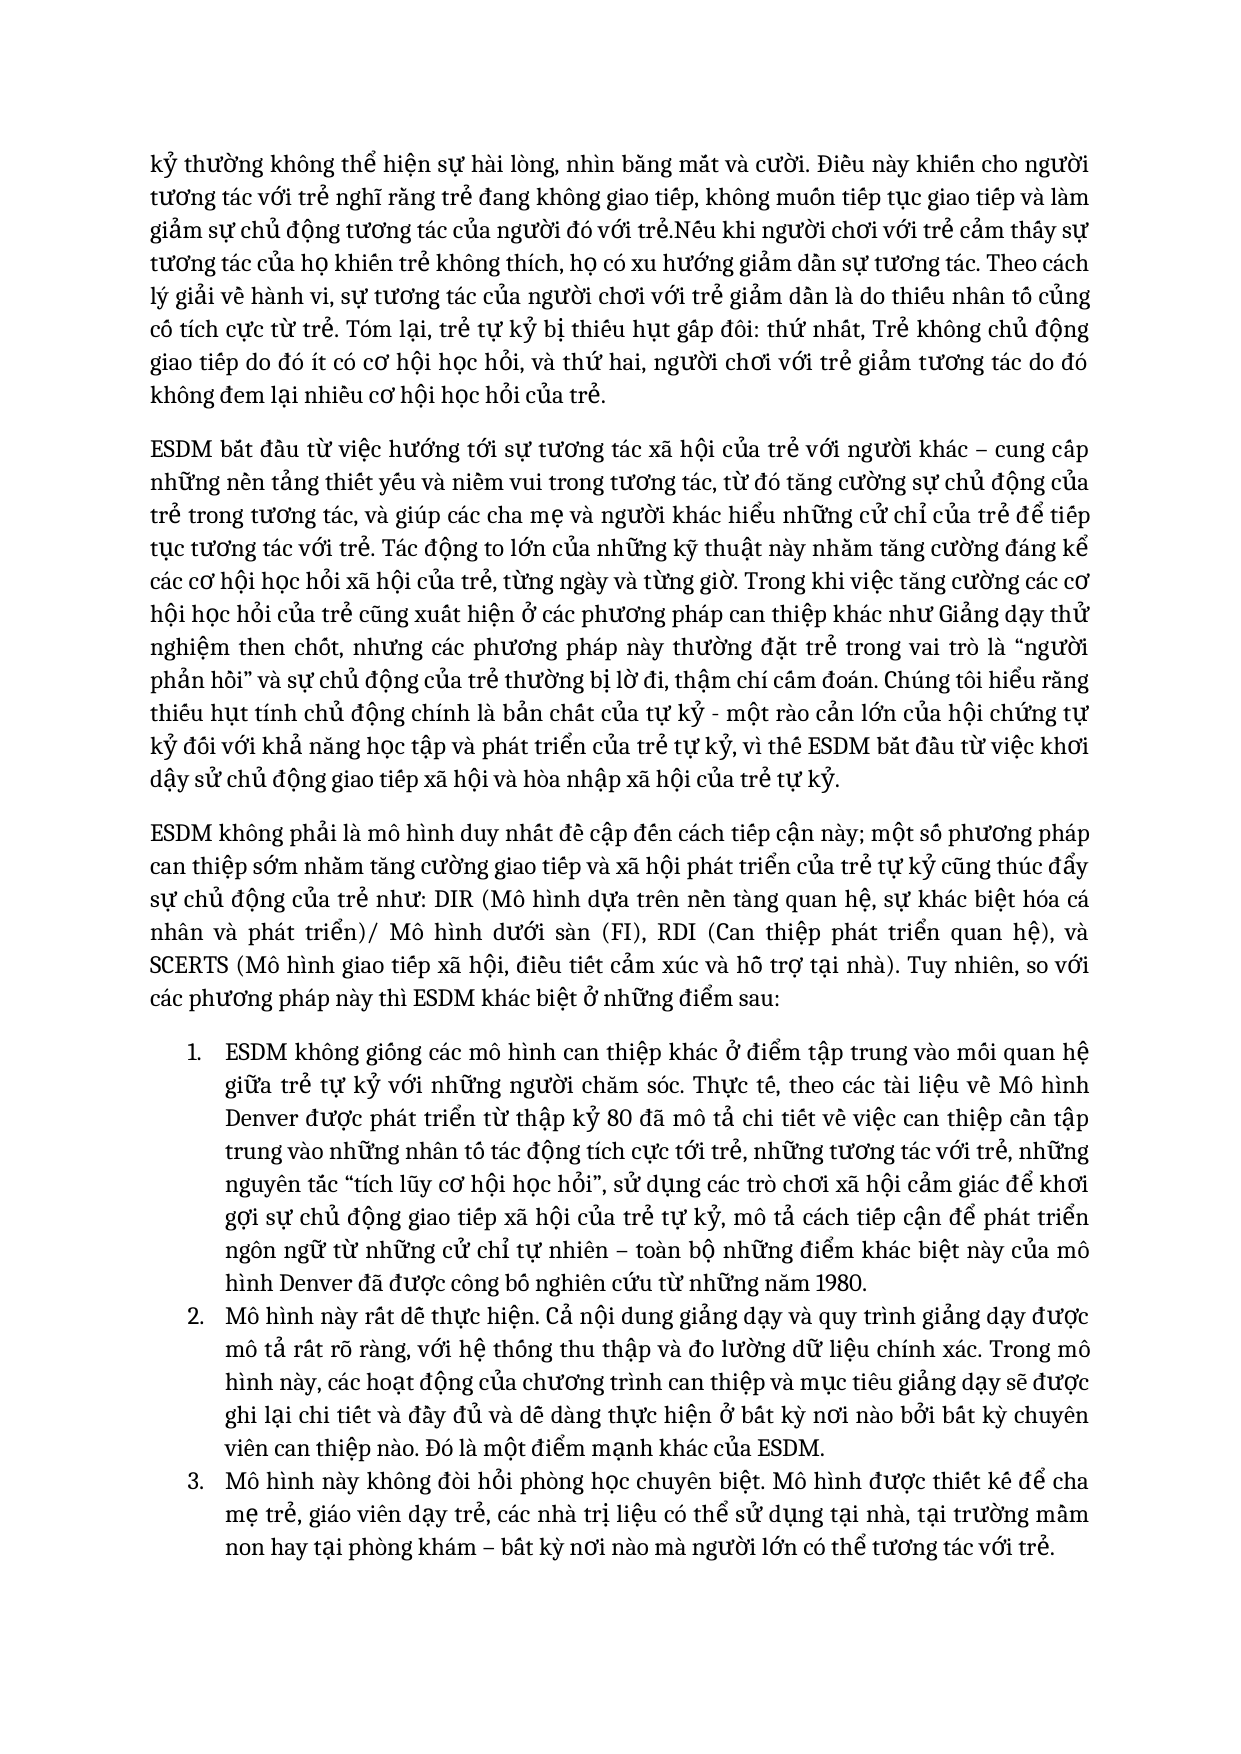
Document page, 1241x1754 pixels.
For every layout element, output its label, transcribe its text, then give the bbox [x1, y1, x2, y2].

text ESDM không phải là mô hình duy nhất đề cập đến cách tiếp cận này; một số phương pháp can thiệp sớm nhằm tăng cường giao tiếp và xã hội phát triển của trẻ tự kỷ cũng thúc đẩy sự chủ động của trẻ như: DIR (Mô hình dựa trên nền tàng quan hệ, sự khác biệt hóa cá nhân và phát triển)/ Mô hình dưới sàn (FI), RDI (Can thiệp phát triển quan hệ), và SCERTS (Mô hình giao tiếp xã hội, điều tiết cảm xúc và hỗ trợ tại nhà). Tuy nhiên, so với các phương pháp này thì ESDM khác biệt ở những điểm sau: [150, 819, 1090, 1013]
list ESDM không giống các mô hình can thiệp khác ở điểm tập trung vào mối quan hệ giữa trẻ tự kỷ với những người chăm sóc. Thực tế, theo các tài liệu về Mô hình Denver được phát triển từ thập kỷ 80 đã mô tả chi tiết về việc can thiệp cần tập trung vào những nhân tố tác động tích cực tới trẻ, những tương tác với trẻ, những nguyên tắc “tích lũy cơ hội học hỏi”, sử dụng các trò chơi xã hội cảm giác để khơi gợi sự chủ động giao tiếp xã hội của trẻ tự kỷ, mô tả cách tiếp cận để phát triển ngôn ngữ từ những cử chỉ tự nhiên – toàn bộ những điểm khác biệt này của mô hình Denver đã được công bố nghiên cứu từ những năm 1980. [187, 1038, 1090, 1298]
list Mô hình này không đòi hỏi phòng học chuyên biệt. Mô hình được thiết kế để cha mẹ trẻ, giáo viên dạy trẻ, các nhà trị liệu có thể sử dụng tại nhà, tại trường mầm non hay tại phòng khám – bất kỳ nơi nào mà người lớn có thể tương tác với trẻ. [187, 1467, 1090, 1562]
text ESDM bắt đầu từ việc hướng tới sự tương tác xã hội của trẻ với người khác – cung cấp những nền tảng thiết yếu và niềm vui trong tương tác, từ đó tăng cường sự chủ động của trẻ trong tương tác, và giúp các cha mẹ và người khác hiểu những cử chỉ của trẻ để tiếp tục tương tác với trẻ. Tác động to lớn của những kỹ thuật này nhằm tăng cường đáng kể các cơ hội học hỏi xã hội của trẻ, từng ngày và từng giờ. Trong khi việc tăng cường các cơ hội học hỏi của trẻ cũng xuất hiện ở các phương pháp can thiệp khác như Giảng dạy thử nghiệm then chốt, nhưng các phương pháp này thường đặt trẻ trong vai trò là “người phản hồi” và sự chủ động của trẻ thường bị lờ đi, thậm chí cấm đoán. Chúng tôi hiểu rằng thiếu hụt tính chủ động chính là bản chất của tự kỷ - một rào cản lớn của hội chứng tự kỷ đối với khả năng học tập và phát triển của trẻ tự kỷ, vì thế ESDM bắt đầu từ việc khơi dậy sử chủ động giao tiếp xã hội và hòa nhập xã hội của trẻ tự kỷ. [150, 435, 1090, 794]
list Mô hình này rất dễ thực hiện. Cả nội dung giảng dạy và quy trình giảng dạy được mô tả rất rõ ràng, với hệ thống thu thập và đo lường dữ liệu chính xác. Trong mô hình này, các hoạt động của chương trình can thiệp và mục tiêu giảng dạy sẽ được ghi lại chi tiết và đầy đủ và dễ dàng thực hiện ở bất kỳ nơi nào bởi bất kỳ chuyên viên can thiệp nào. Đó là một điểm mạnh khác của ESDM. [187, 1302, 1090, 1463]
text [150, 150, 1090, 410]
